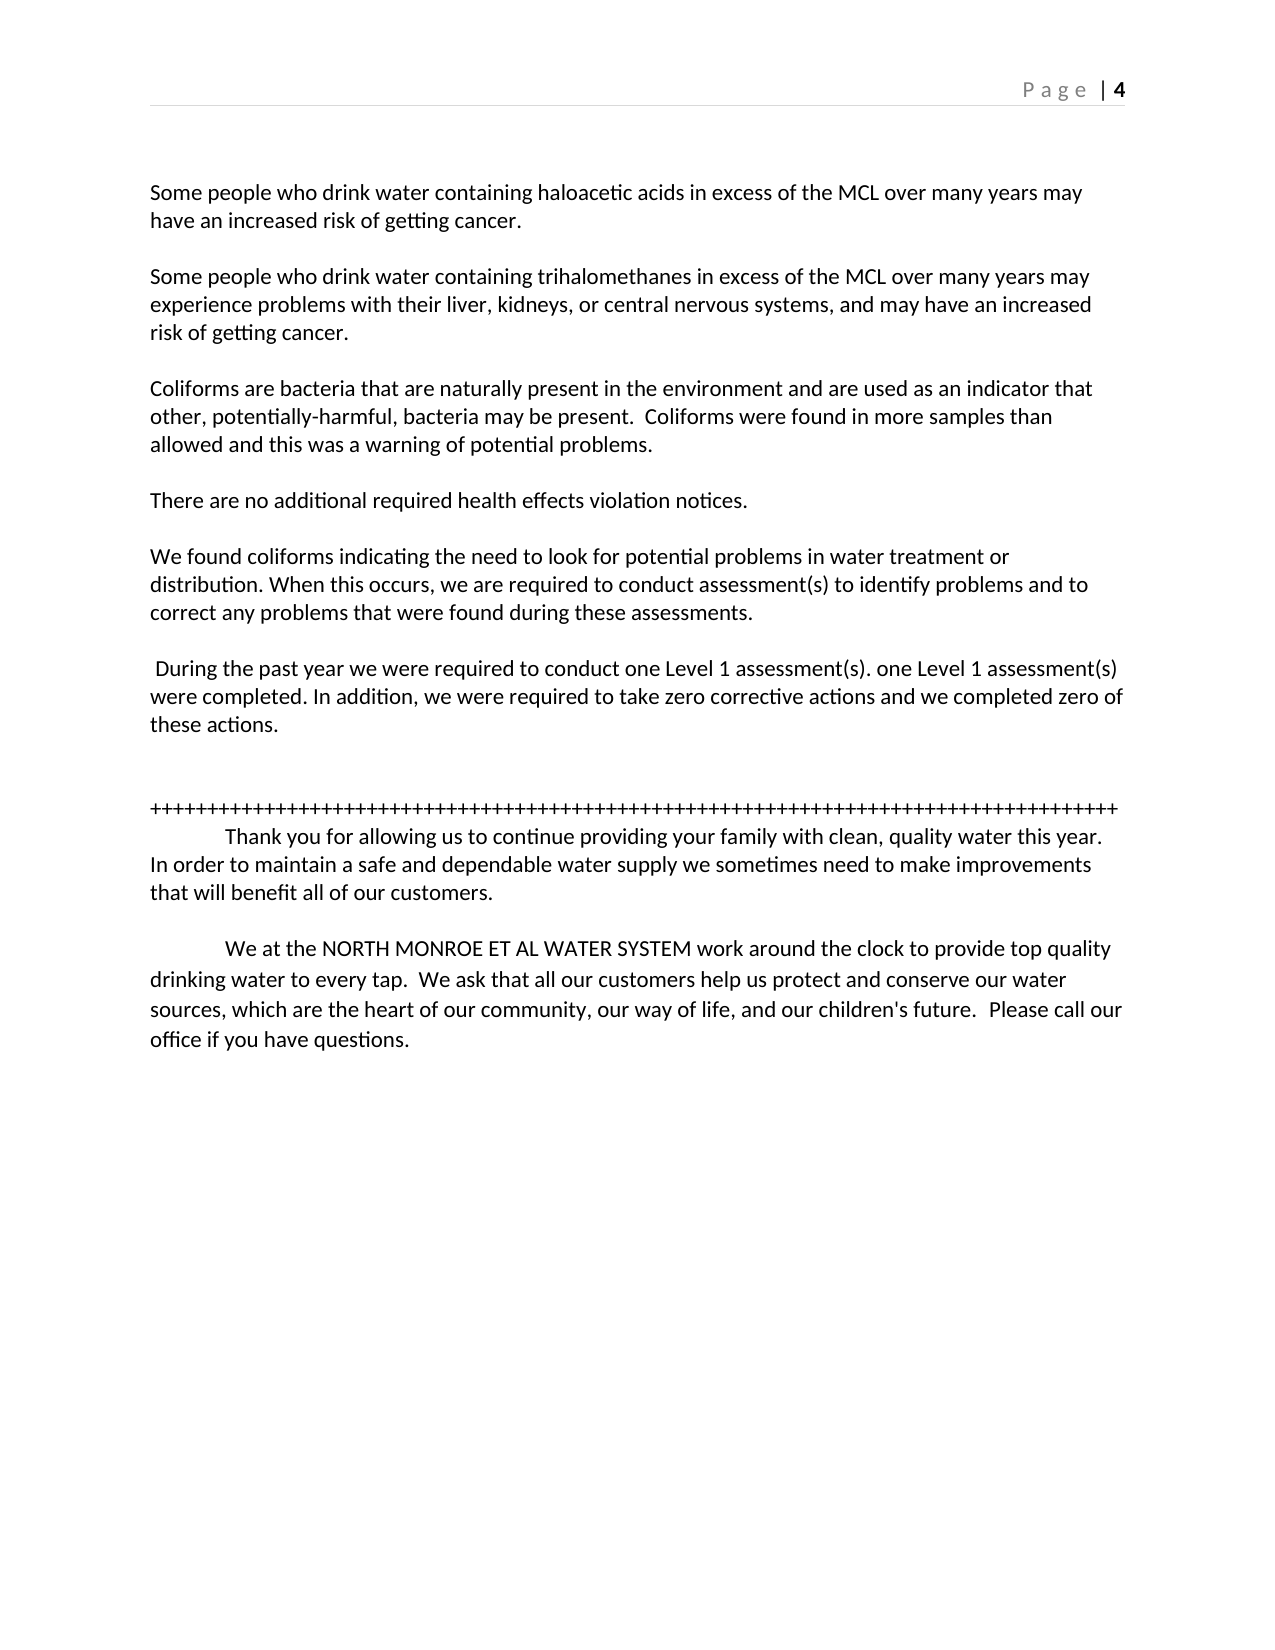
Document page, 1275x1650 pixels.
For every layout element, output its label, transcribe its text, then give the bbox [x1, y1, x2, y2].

text During the past year we were required to conduct one Level 1 assessment(s). one Level 1 assessment(s) were completed. In addition, we were required to take zero corrective actions and we completed zero of these actions. [150, 654, 1125, 738]
text We found coliforms indicating the need to look for potential problems in water treatment or distribution. When this occurs, we are required to conduct assessment(s) to identify problems and to correct any problems that were found during these assessments. [150, 542, 1125, 626]
text There are no additional required health effects violation notices. [150, 486, 1125, 514]
text Coliforms are bacteria that are naturally present in the environment and are used as an indicator that other, potentially-harmful, bacteria may be present. Coliforms were found in more samples than allowed and this was a warning of potential problems. [150, 374, 1125, 458]
text Some people who drink water containing haloacetic acids in excess of the MCL over many years may have an increased risk of getting cancer. [150, 178, 1125, 234]
text We at the NORTH MONROE ET AL WATER SYSTEM work around the clock to provide top quality drinking water to every tap. We ask that all our customers help us protect and conserve our water sources, which are the heart of our community, our way of life, and our children's future. Please call our office if you have questions. [150, 934, 1125, 1053]
text Some people who drink water containing trihalomethanes in excess of the MCL over many years may experience problems with their liver, kidneys, or central nervous systems, and may have an increased risk of getting cancer. [150, 262, 1125, 346]
text Thank you for allowing us to continue providing your family with clean, quality water this year. In order to maintain a safe and dependable water supply we sometimes need to make improvements that will benefit all of our customers. [150, 822, 1125, 907]
text +++++++++++++++++++++++++++++++++++++++++++++++++++++++++++++++++++++++++++++++++++++ [150, 794, 1125, 822]
